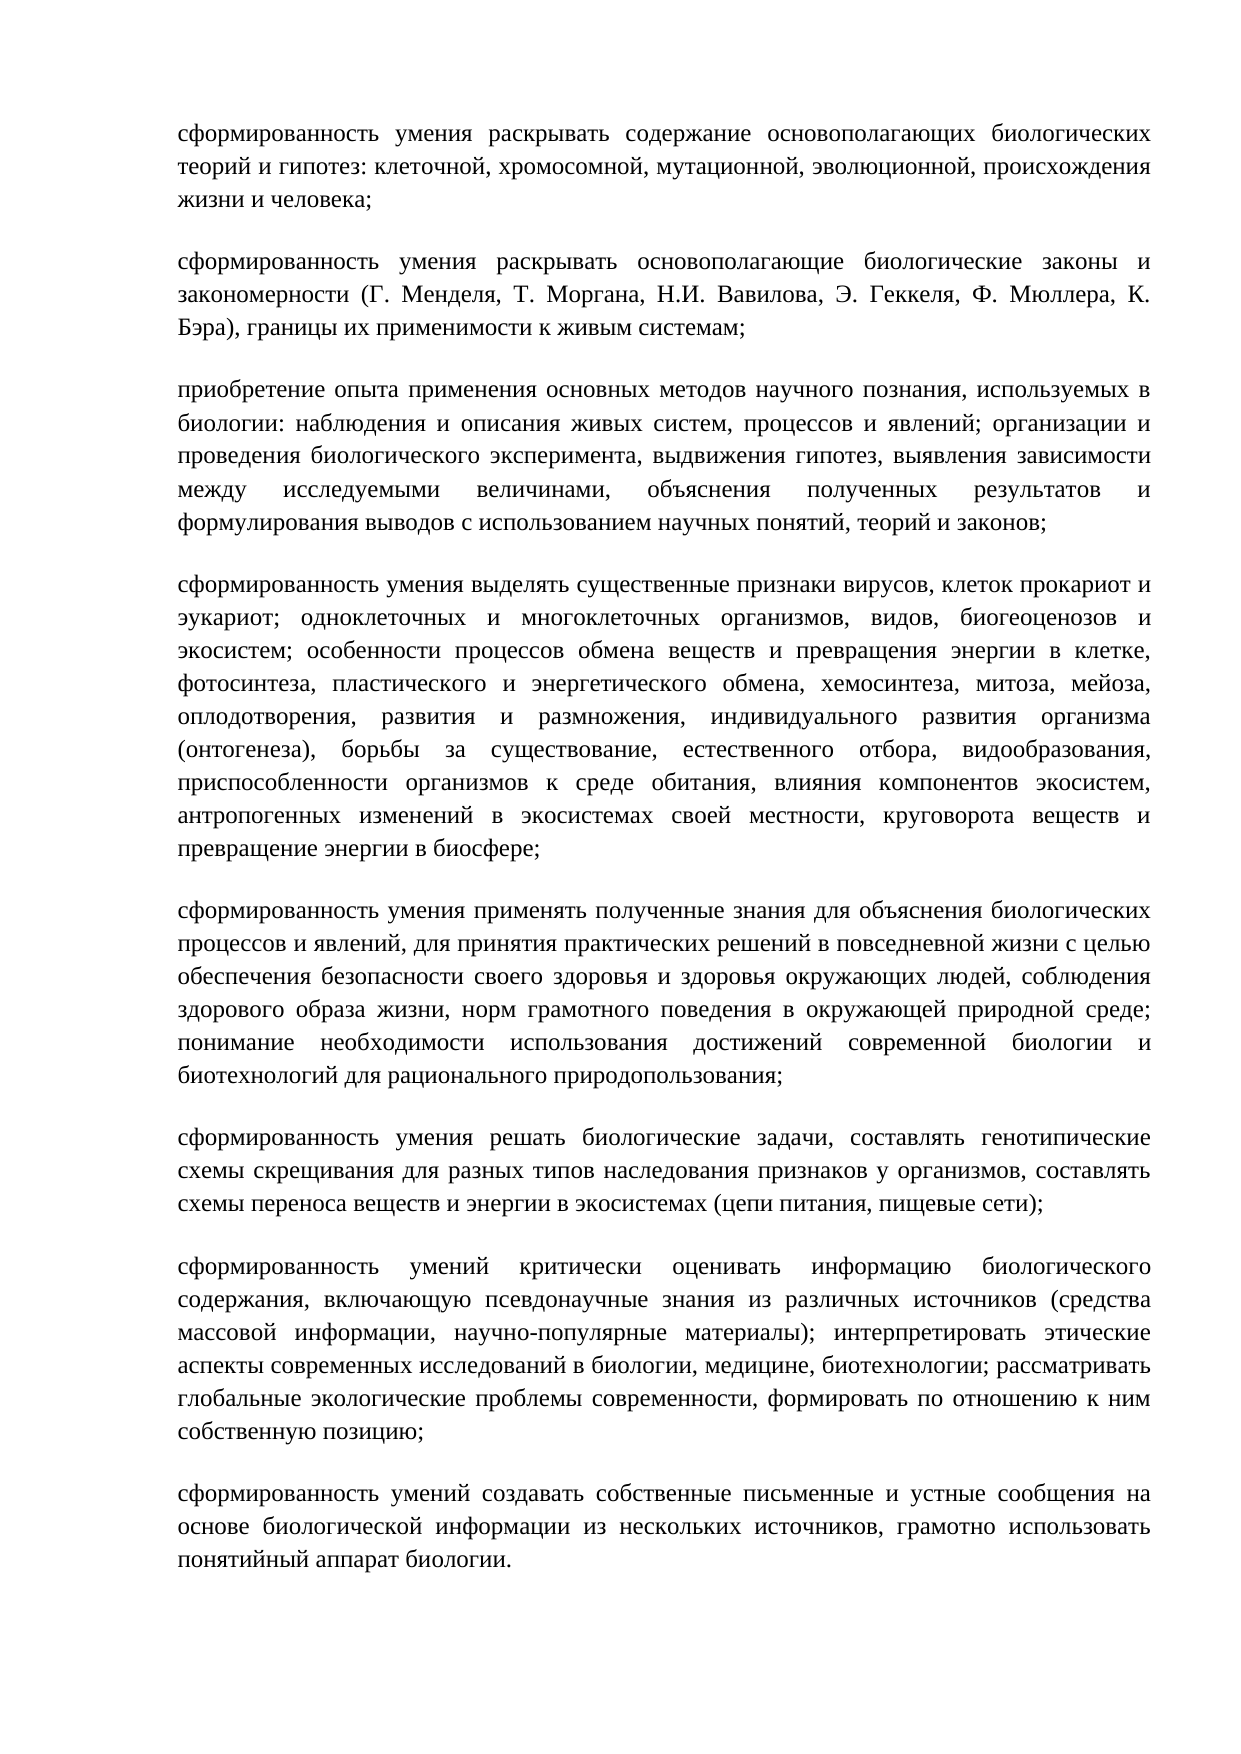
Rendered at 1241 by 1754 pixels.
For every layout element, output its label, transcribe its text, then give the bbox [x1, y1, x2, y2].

text сформированность умения выделять существенные признаки вирусов, клеток прокариот и эукариот; одноклеточных и многоклеточных организмов, видов, биогеоценозов и экосистем; особенности процессов обмена веществ и превращения энергии в клетке, фотосинтеза, пластического и энергетического обмена, хемосинтеза, митоза, мейоза, оплодотворения, развития и размножения, индивидуального развития организма (онтогенеза), борьбы за существование, естественного отбора, видообразования, приспособленности организмов к среде обитания, влияния компонентов экосистем, антропогенных изменений в экосистемах своей местности, круговорота веществ и превращение энергии в биосфере; [177, 569, 1152, 862]
text приобретение опыта применения основных методов научного познания, используемых в биологии: наблюдения и описания живых систем, процессов и явлений; организации и проведения биологического эксперимента, выдвижения гипотез, выявления зависимости между исследуемыми величинами, объяснения полученных результатов и формулирования выводов с использованием научных понятий, теорий и законов; [177, 374, 1152, 535]
text сформированность умения решать биологические задачи, составлять генотипические схемы скрещивания для разных типов наследования признаков у организмов, составлять схемы переноса веществ и энергии в экосистемах (цепи питания, пищевые сети); [177, 1122, 1152, 1217]
text сформированность умений создавать собственные письменные и устные сообщения на основе биологической информации из нескольких источников, грамотно использовать понятийный аппарат биологии. [177, 1478, 1152, 1573]
text сформированность умения раскрывать содержание основополагающих биологических теорий и гипотез: клеточной, хромосомной, мутационной, эволюционной, происхождения жизни и человека; [177, 118, 1152, 213]
text сформированность умения раскрывать основополагающие биологические законы и закономерности (Г. Менделя, Т. Моргана, Н.И. Вавилова, Э. Геккеля, Ф. Мюллера, К. Бэра), границы их применимости к живым системам; [177, 246, 1152, 341]
text сформированность умения применять полученные знания для объяснения биологических процессов и явлений, для принятия практических решений в повседневной жизни с целью обеспечения безопасности своего здоровья и здоровья окружающих людей, соблюдения здорового образа жизни, норм грамотного поведения в окружающей природной среде; понимание необходимости использования достижений современной биологии и биотехнологий для рационального природопользования; [177, 895, 1152, 1089]
text сформированность умений критически оценивать информацию биологического содержания, включающую псевдонаучные знания из различных источников (средства массовой информации, научно-популярные материалы); интерпретировать этические аспекты современных исследований в биологии, медицине, биотехнологии; рассматривать глобальные экологические проблемы современности, формировать по отношению к ним собственную позицию; [177, 1251, 1152, 1444]
